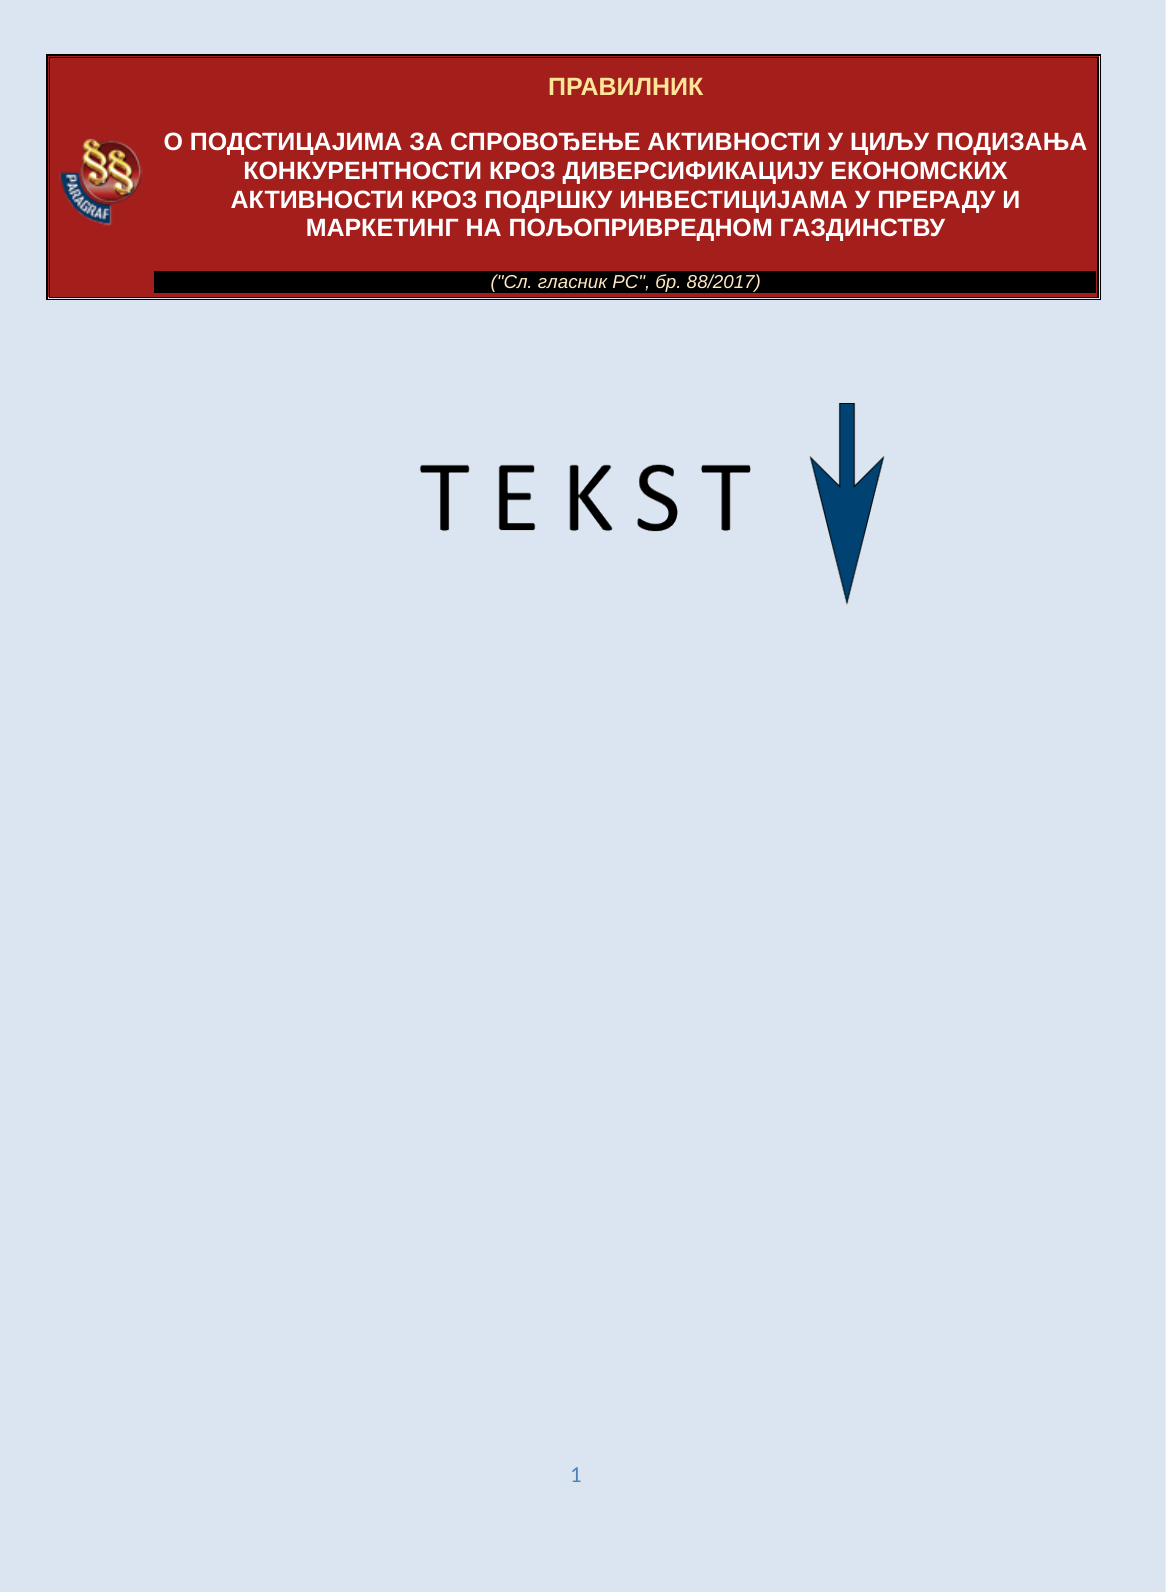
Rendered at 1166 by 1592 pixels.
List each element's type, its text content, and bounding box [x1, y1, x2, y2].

table_header [50, 58, 152, 297]
picture [88, 372, 1139, 629]
picture [57, 134, 143, 227]
table_header ПРАВИЛНИК О ПОДСТИЦАЈИМА ЗА СПРОВОЂЕЊЕ АКТИВНОСТИ У ЦИЉУ ПОДИЗАЊА КОНКУРЕНТНОСТИ КРОЗ ДИВЕРСИФИКАЦИЈУ ЕКОНОМСКИХ АКТИВНОСТИ КРОЗ ПОДРШКУ ИНВЕСТИЦИЈАМА У ПРЕРАДУ И МАРКЕТИНГ НА ПОЉОПРИВРЕДНОМ ГАЗДИНСТВУ ("Сл. гласник РС", бр. 88/2017) [152, 58, 1097, 297]
